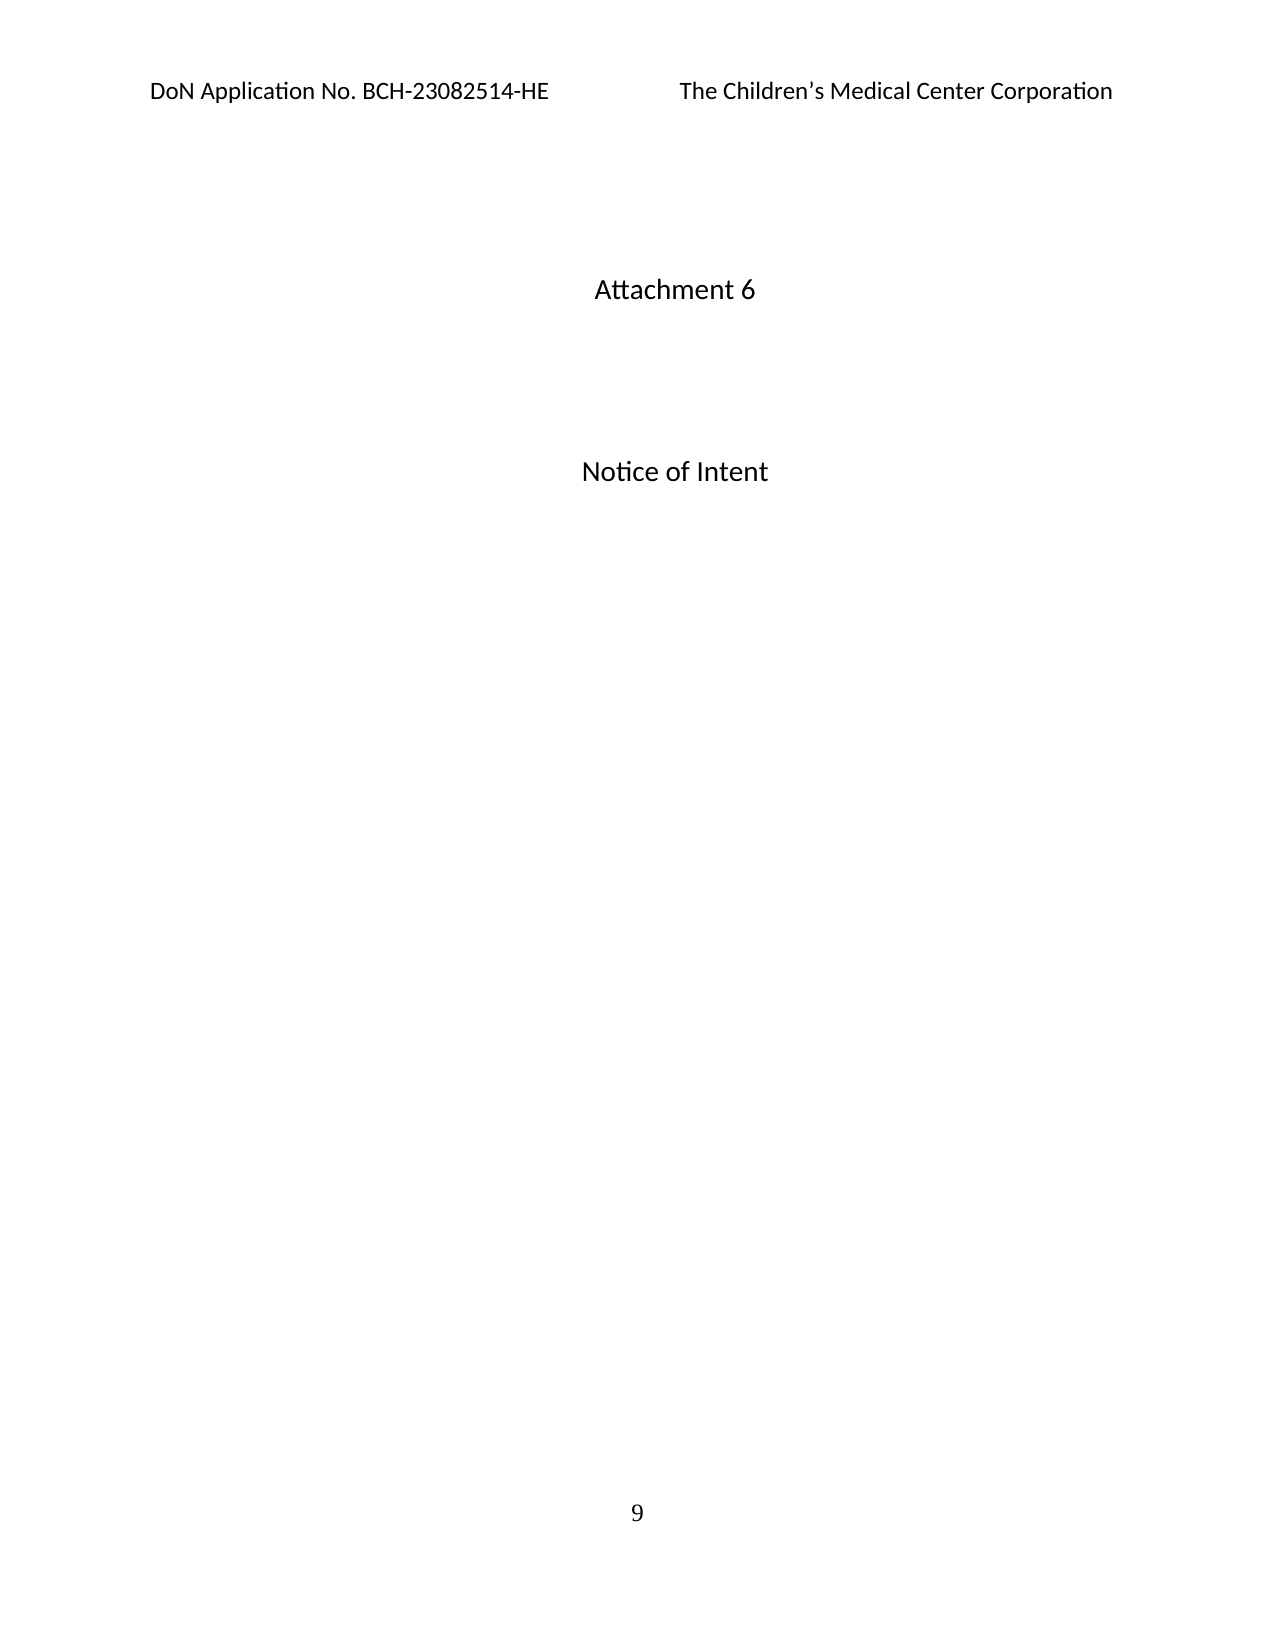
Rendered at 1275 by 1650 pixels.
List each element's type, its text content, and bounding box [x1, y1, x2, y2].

list Notice of Intent [225, 453, 1125, 489]
list Attachment 6 [225, 271, 1125, 307]
